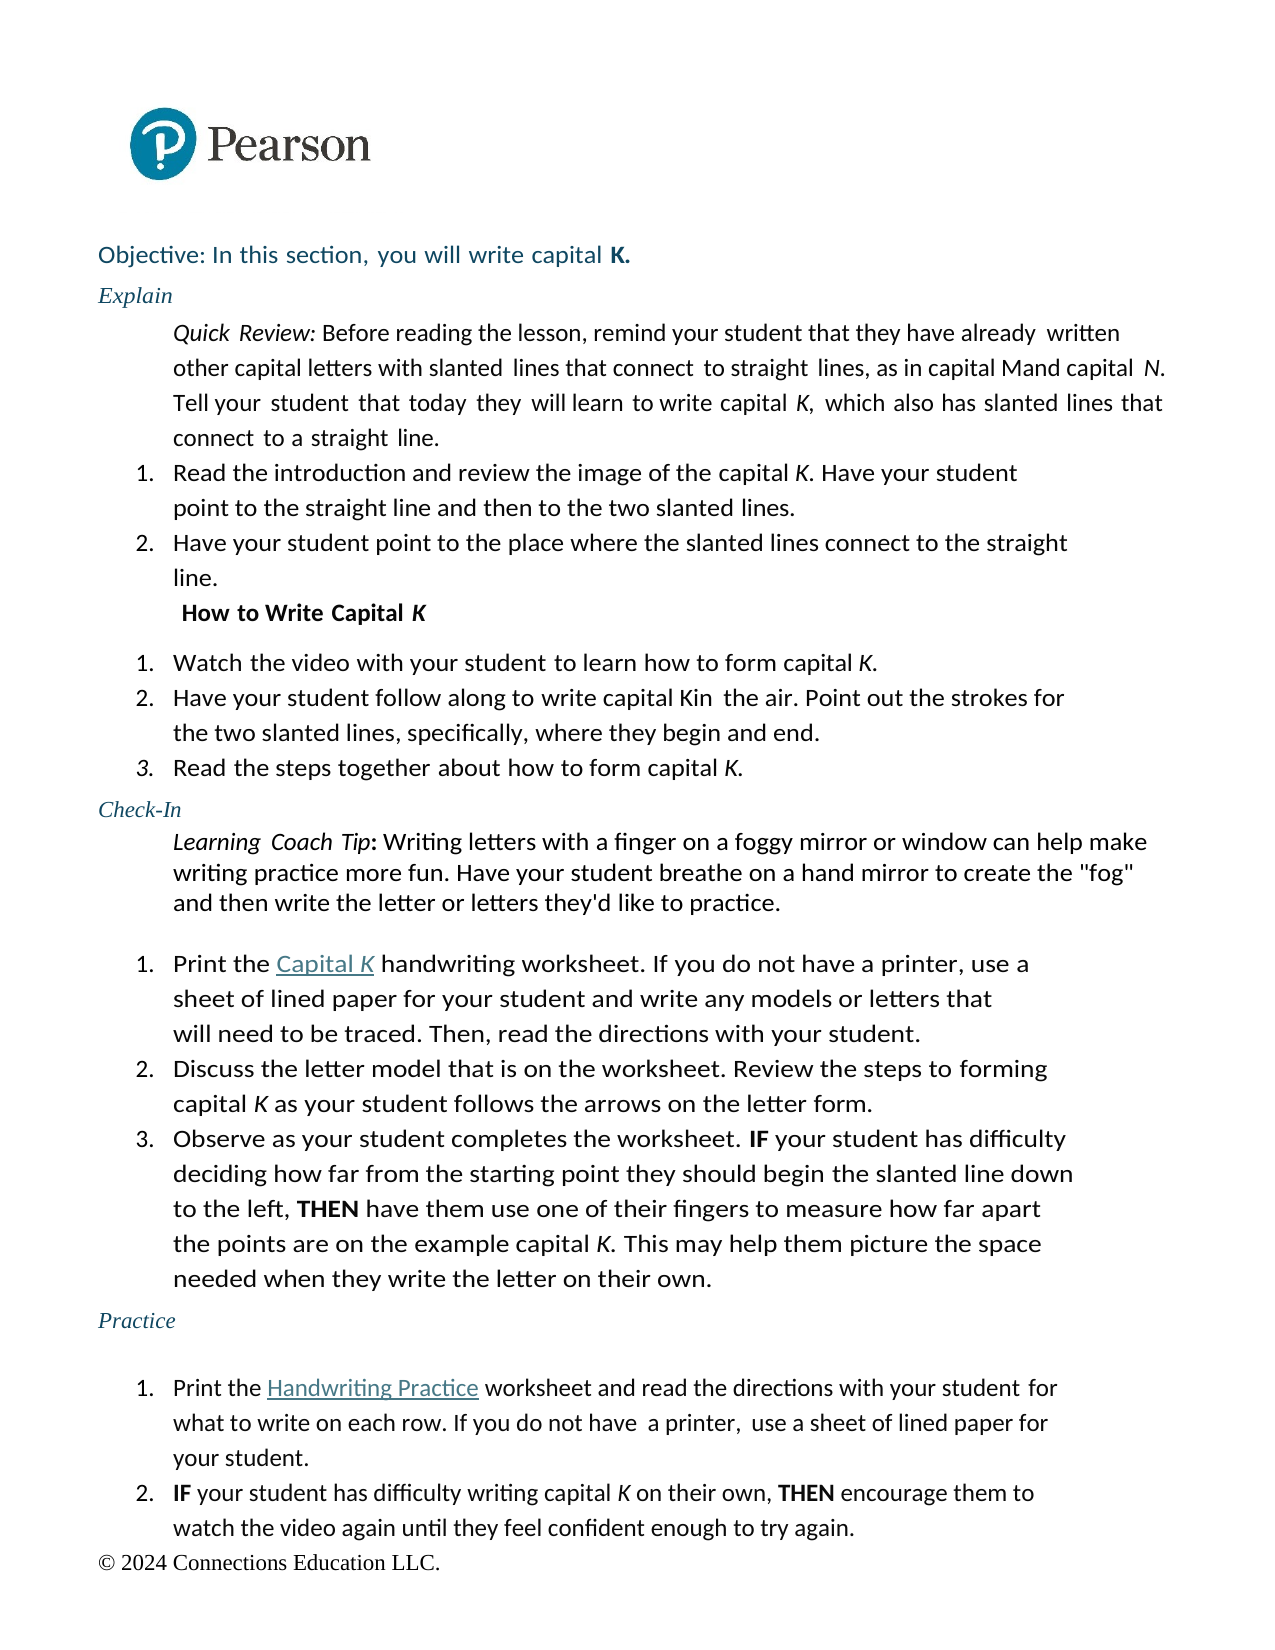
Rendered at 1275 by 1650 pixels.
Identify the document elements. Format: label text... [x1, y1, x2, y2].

list Have your student follow along to write capital Kin the air. Point out the strokes for the two slanted lines, specifically, where they begin and end. [135, 682, 1086, 748]
text Quick Review: Before reading the lesson, remind your student that they have already written other capital letters with slanted lines that connect to straight lines, as in capital Mand capital N. Tell your student that today they will learn to write capital K, which also has slanted lines that connect to a straight line. [173, 317, 1179, 453]
list Have your student point to the place where the slanted lines connect to the straight line. [135, 527, 1082, 593]
picture [97, 75, 403, 213]
list Read the introduction and review the image of the capital K. Have your student point to the straight line and then to the two slanted lines. [135, 457, 1060, 523]
list Observe as your student completes the worksheet. IF your student has difficulty deciding how far from the starting point they should begin the slanted line down to the left, THEN have them use one of their fingers to measure how far apart the points are on the example capital K. This may help them picture the space needed when they write the letter on their own. [135, 1123, 1080, 1294]
list Watch the video with your student to learn how to form capital K. [135, 647, 1086, 678]
list Read the steps together about how to form capital K. [135, 752, 1179, 783]
subtitle Explain [98, 282, 1179, 309]
subtitle Check-In [98, 796, 1179, 822]
text How to Write Capital K [182, 597, 1179, 628]
subtitle Objective: In this section, you will write capital K. [98, 239, 1179, 269]
list Print the Handwriting Practice worksheet and read the directions with your student for what to write on each row. If you do not have a printer, use a sheet of lined paper for your student. [135, 1372, 1071, 1472]
text Learning Coach Tip: Writing letters with a finger on a foggy mirror or window can help make writing practice more fun. Have your student breathe on a hand mirror to create the "fog" and then write the letter or letters they'd like to practice. [173, 826, 1179, 918]
list Discuss the letter model that is on the worksheet. Review the steps to forming capital K as your student follows the arrows on the letter form. [135, 1053, 1079, 1119]
subtitle Practice [98, 1307, 1179, 1333]
list Print the Capital K handwriting worksheet. If you do not have a printer, use a sheet of lined paper for your student and write any models or letters that will need to be traced. Then, read the directions with your student. [135, 948, 1034, 1049]
list IF your student has difficulty writing capital K on their own, THEN encourage them to watch the video again until they feel confident enough to try again. [135, 1477, 1086, 1542]
